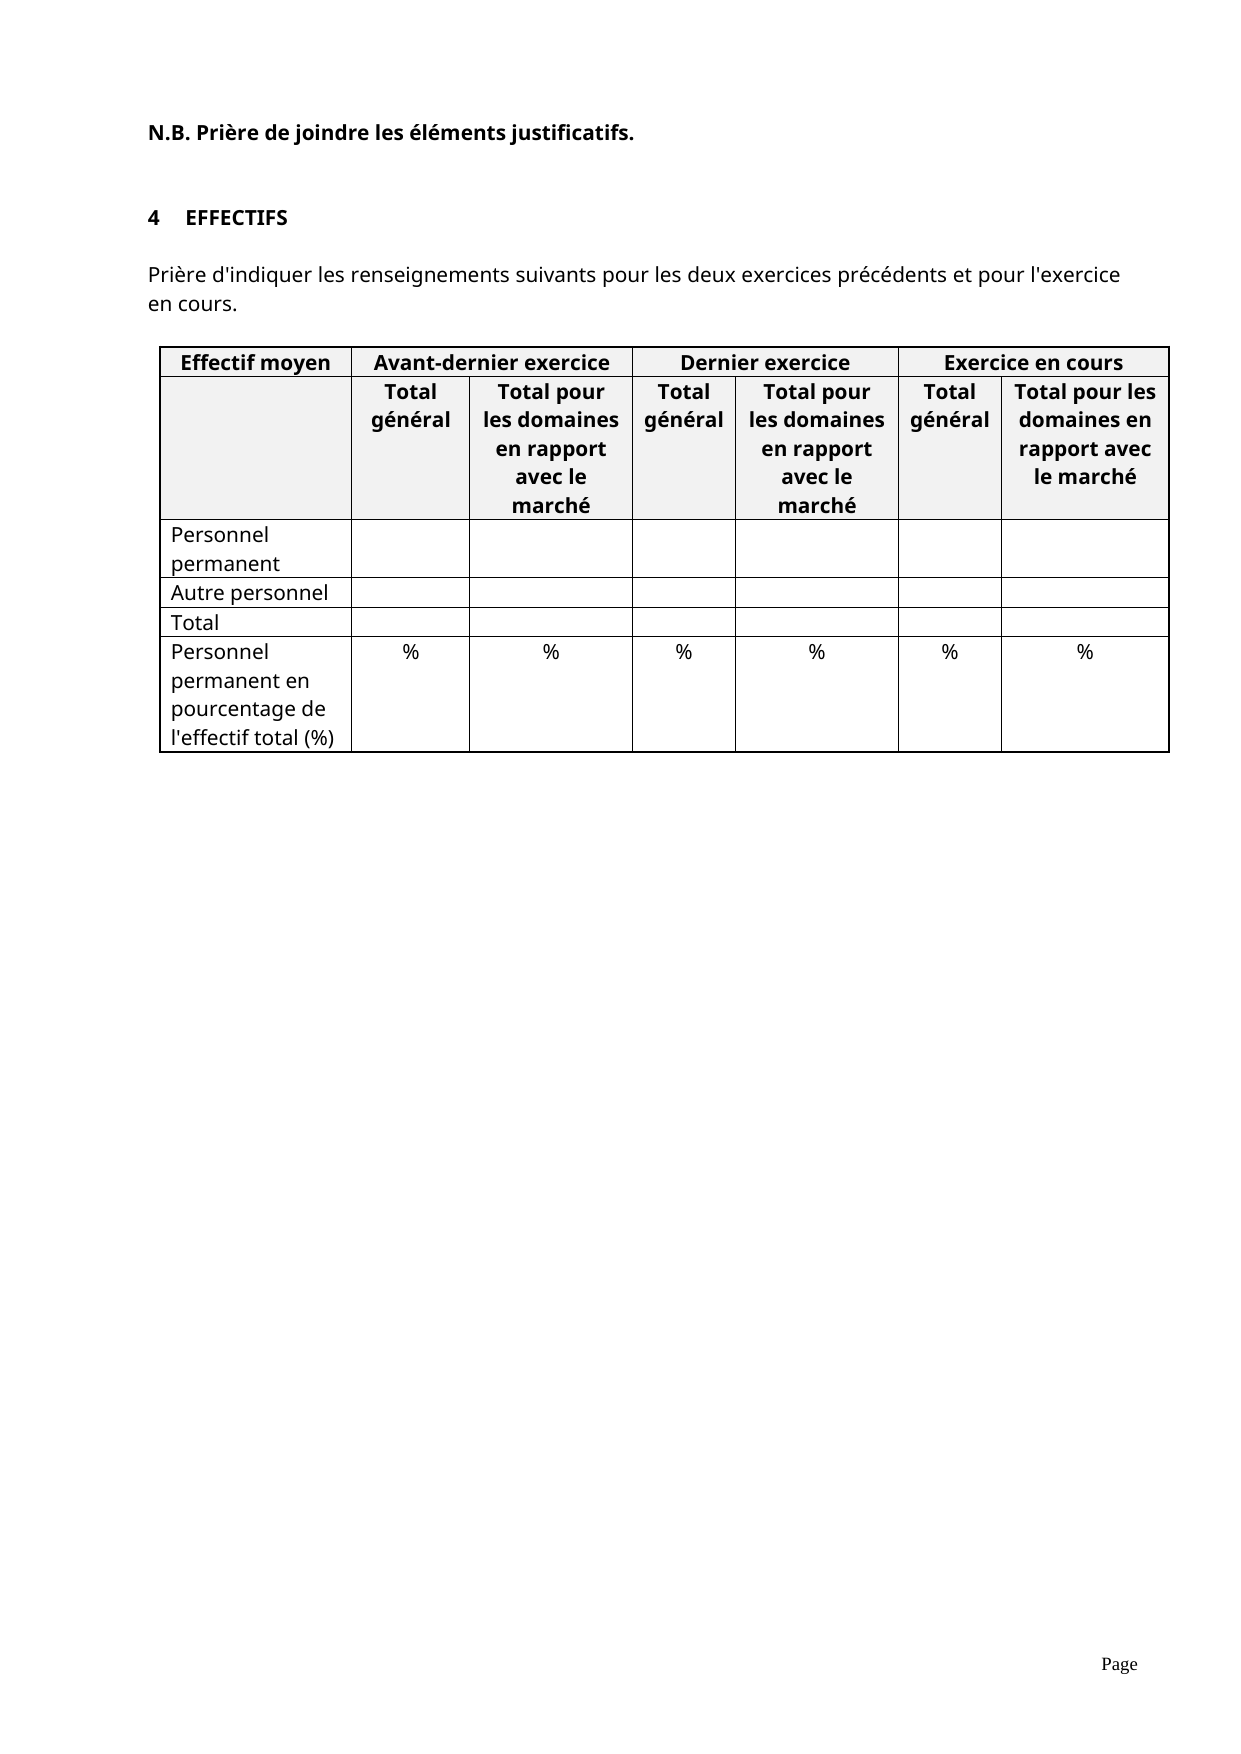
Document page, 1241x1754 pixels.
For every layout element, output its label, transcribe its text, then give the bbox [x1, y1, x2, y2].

table_header Effectif moyen [161, 348, 351, 376]
text N.B. Prière de joindre les éléments justificatifs. [148, 118, 1122, 147]
table_cell % [736, 637, 898, 751]
table_cell [470, 578, 632, 607]
table_cell Total [161, 608, 351, 636]
table_cell [1002, 520, 1168, 577]
table_cell [161, 377, 351, 519]
table_header Exercice en cours [899, 348, 1168, 376]
table_cell [633, 520, 735, 577]
table_cell Total pour les domaines en rapport avec le marché [1002, 377, 1168, 519]
table_header Dernier exercice [633, 348, 898, 376]
table_cell [736, 578, 898, 607]
table_header Avant-dernier exercice [352, 348, 632, 376]
table_cell [899, 520, 1001, 577]
table_cell [633, 578, 735, 607]
table_cell [352, 520, 469, 577]
table_cell [736, 520, 898, 577]
text 4 EFFECTIFS [148, 203, 1122, 232]
table_cell [633, 608, 735, 636]
table_cell Personnel permanent [161, 520, 351, 577]
table_cell [899, 578, 1001, 607]
table_cell [899, 608, 1001, 636]
table_cell [352, 608, 469, 636]
table_cell [1002, 608, 1168, 636]
table_cell % [899, 637, 1001, 751]
table_cell Total général [352, 377, 469, 519]
table_cell % [1002, 637, 1168, 751]
table_cell % [352, 637, 469, 751]
table_cell Autre personnel [161, 578, 351, 607]
text Prière d'indiquer les renseignements suivants pour les deux exercices précédents et pour l'exercice en cours. [148, 260, 1122, 317]
table_cell Total général [899, 377, 1001, 519]
table_cell [470, 608, 632, 636]
table_cell % [633, 637, 735, 751]
table_cell [470, 520, 632, 577]
table_cell % [470, 637, 632, 751]
table_cell [736, 608, 898, 636]
table_cell [352, 578, 469, 607]
table_cell [1002, 578, 1168, 607]
table_cell Total pour les domaines en rapport avec le marché [470, 377, 632, 519]
table_cell Total pour les domaines en rapport avec le marché [736, 377, 898, 519]
table_cell Total général [633, 377, 735, 519]
table_cell Personnel permanent en pourcentage de l'effectif total (%) [161, 637, 351, 751]
